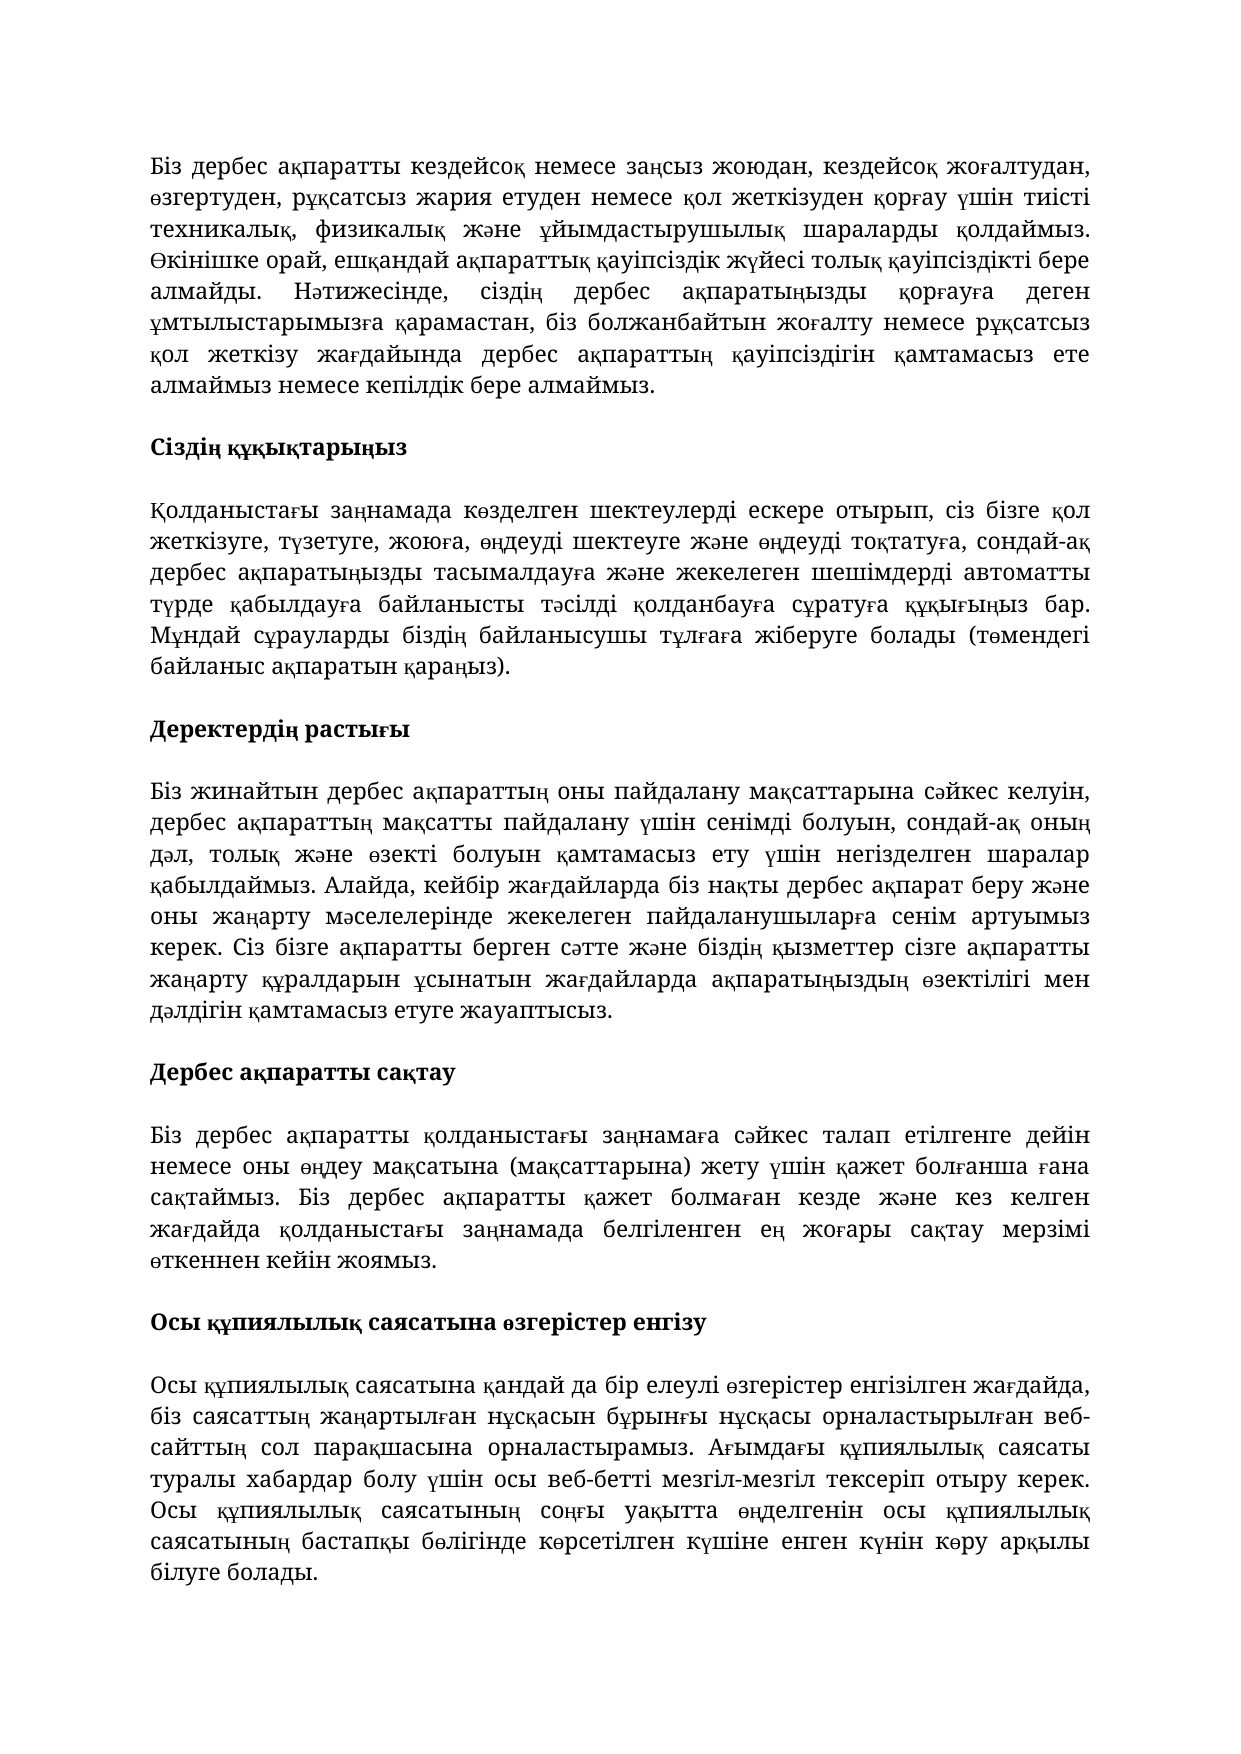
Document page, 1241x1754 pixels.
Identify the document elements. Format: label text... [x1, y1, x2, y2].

text Сіздің құқықтарыңыз [150, 431, 1090, 462]
text Осы құпиялылық саясатына қандай да бір елеулі өзгерістер енгізілген жағдайда, біз саясаттың жаңартылған нұсқасын бұрынғы нұсқасы орналастырылған веб-сайттың сол парақшасына орналастырамыз. Ағымдағы құпиялылық саясаты туралы хабардар болу үшін осы веб-бетті мезгіл-мезгіл тексеріп отыру керек. Осы құпиялылық саясатының соңғы уақытта өңделгенін осы құпиялылық саясатының бастапқы бөлігінде көрсетілген күшіне енген күнін көру арқылы білуге болады. [150, 1369, 1090, 1587]
text Деректердің растығы [150, 712, 1090, 744]
text Дербес ақпаратты сақтау [150, 1056, 1090, 1087]
text Осы құпиялылық саясатына өзгерістер енгізу [150, 1306, 1090, 1337]
text Біз жинайтын дербес ақпараттың оны пайдалану мақсаттарына сәйкес келуін, дербес ақпараттың мақсатты пайдалану үшін сенімді болуын, сондай-ақ оның дәл, толық және өзекті болуын қамтамасыз ету үшін негізделген шаралар қабылдаймыз. Алайда, кейбір жағдайларда біз нақты дербес ақпарат беру және оны жаңарту мәселелерінде жекелеген пайдаланушыларға сенім артуымыз керек. Сіз бізге ақпаратты берген сәтте және біздің қызметтер сізге ақпаратты жаңарту құралдарын ұсынатын жағдайларда ақпаратыңыздың өзектілігі мен дәлдігін қамтамасыз етуге жауаптысыз. [150, 775, 1090, 1025]
text Біз дербес ақпаратты кездейсоқ немесе заңсыз жоюдан, кездейсоқ жоғалтудан, өзгертуден, рұқсатсыз жария етуден немесе қол жеткізуден қорғау үшін тиісті техникалық, физикалық және ұйымдастырушылық шараларды қолдаймыз. Өкінішке орай, ешқандай ақпараттық қауіпсіздік жүйесі толық қауіпсіздікті бере алмайды. Нәтижесінде, сіздің дербес ақпаратыңызды қорғауға деген ұмтылыстарымызға қарамастан, біз болжанбайтын жоғалту немесе рұқсатсыз қол жеткізу жағдайында дербес ақпараттың қауіпсіздігін қамтамасыз ете алмаймыз немесе кепілдік бере алмаймыз. [150, 150, 1090, 400]
text Қолданыстағы заңнамада көзделген шектеулерді ескере отырып, сіз бізге қол жеткізуге, түзетуге, жоюға, өңдеуді шектеуге және өңдеуді тоқтатуға, сондай-ақ дербес ақпаратыңызды тасымалдауға және жекелеген шешімдерді автоматты түрде қабылдауға байланысты тәсілді қолданбауға сұратуға құқығыңыз бар. Мұндай сұрауларды біздің байланысушы тұлғаға жіберуге болады (төмендегі байланыс ақпаратын қараңыз). [150, 494, 1090, 681]
text Біз дербес ақпаратты қолданыстағы заңнамаға сәйкес талап етілгенге дейін немесе оны өңдеу мақсатына (мақсаттарына) жету үшін қажет болғанша ғана сақтаймыз. Біз дербес ақпаратты қажет болмаған кезде және кез келген жағдайда қолданыстағы заңнамада белгіленген ең жоғары сақтау мерзімі өткеннен кейін жоямыз. [150, 1119, 1090, 1275]
